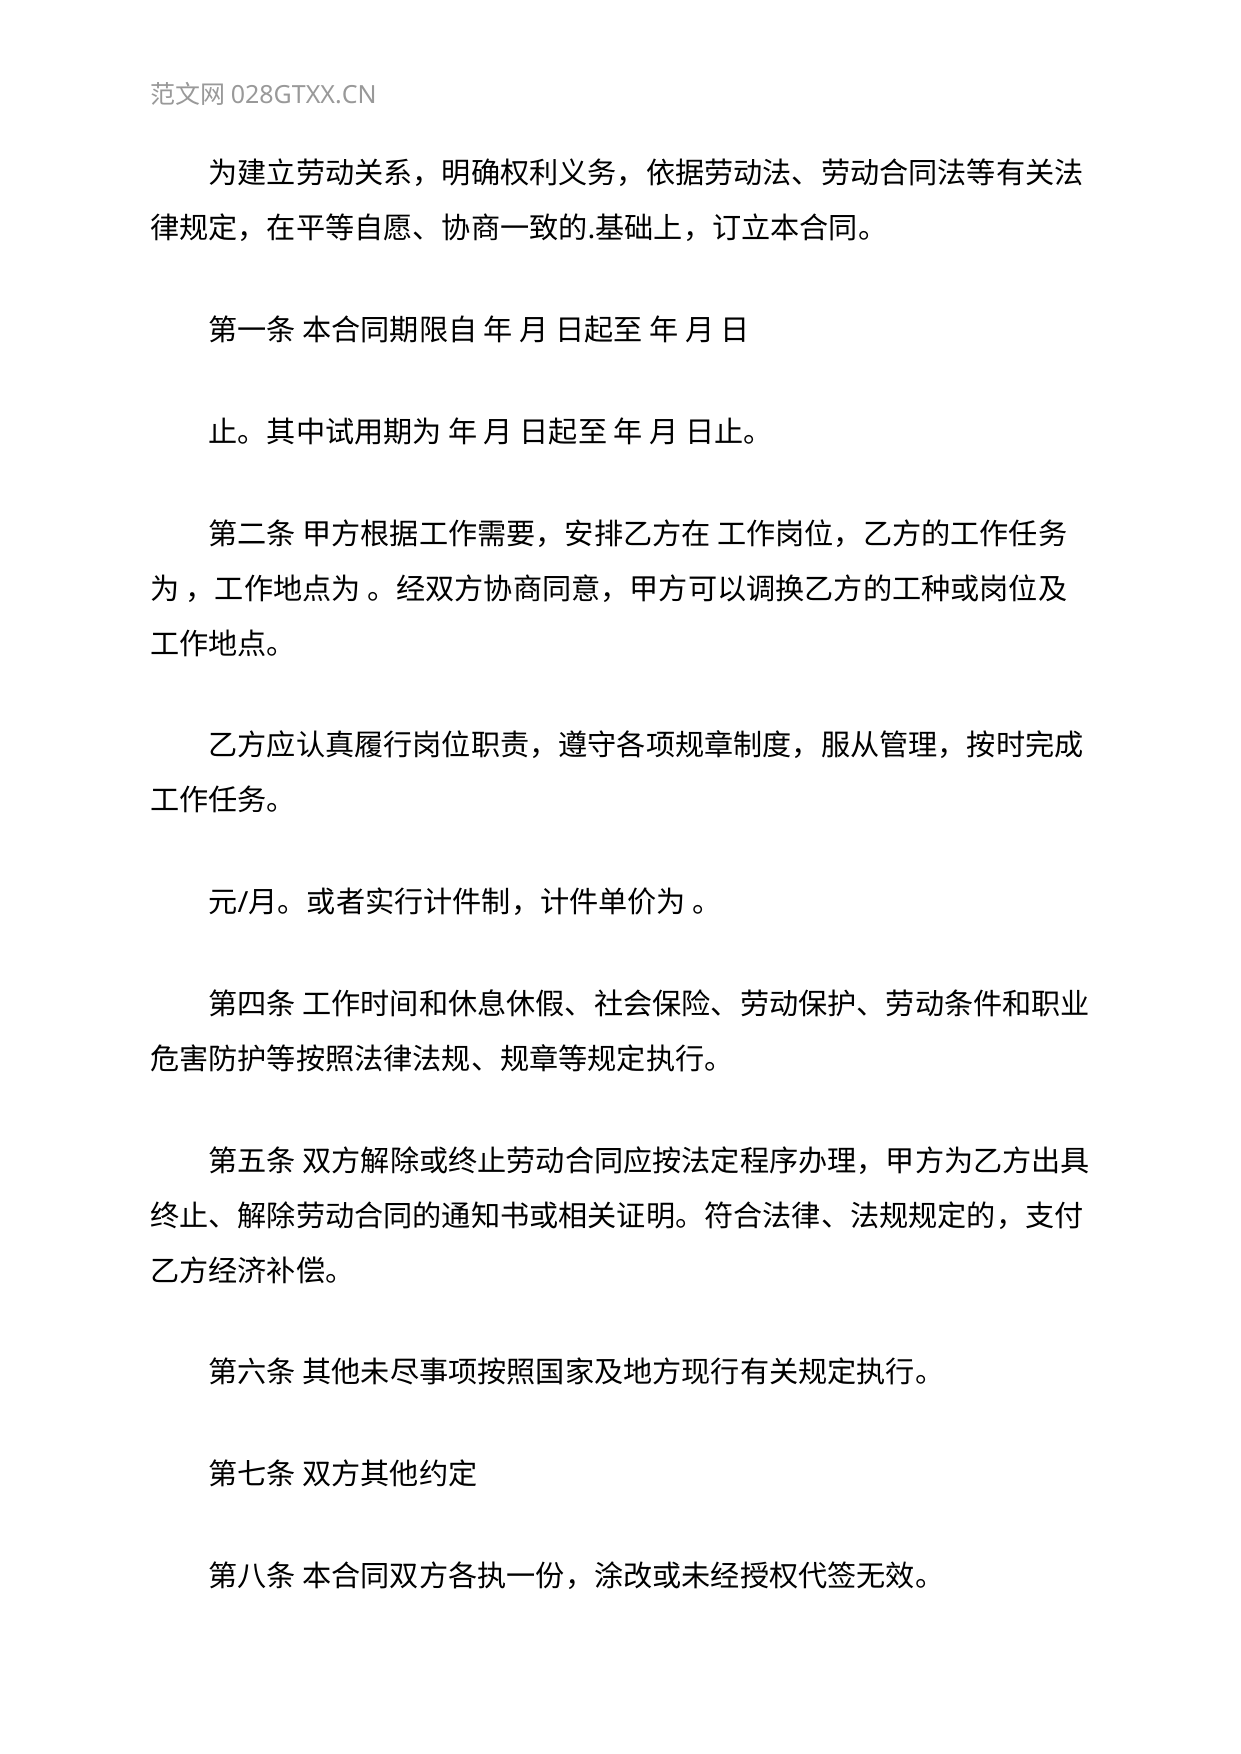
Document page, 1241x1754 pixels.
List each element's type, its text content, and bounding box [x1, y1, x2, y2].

text 为建立劳动关系，明确权利义务，依据劳动法、劳动合同法等有关法律规定，在平等自愿、协商一致的.基础上，订立本合同。 [150, 150, 1090, 247]
text 第四条 工作时间和休息休假、社会保险、劳动保护、劳动条件和职业危害防护等按照法律法规、规章等规定执行。 [150, 981, 1090, 1078]
text 第一条 本合同期限自 年 月 日起至 年 月 日 [150, 307, 1090, 349]
text 第五条 双方解除或终止劳动合同应按法定程序办理，甲方为乙方出具终止、解除劳动合同的通知书或相关证明。符合法律、法规规定的，支付乙方经济补偿。 [150, 1137, 1090, 1289]
text 第六条 其他未尽事项按照国家及地方现行有关规定执行。 [150, 1349, 1090, 1391]
text 第二条 甲方根据工作需要，安排乙方在 工作岗位，乙方的工作任务为 ，工作地点为 。经双方协商同意，甲方可以调换乙方的工种或岗位及工作地点。 [150, 510, 1090, 662]
text 止。其中试用期为 年 月 日起至 年 月 日止。 [150, 409, 1090, 451]
text 元/月。或者实行计件制，计件单价为 。 [150, 879, 1090, 921]
text 第七条 双方其他约定 [150, 1451, 1090, 1493]
text 乙方应认真履行岗位职责，遵守各项规章制度，服从管理，按时完成工作任务。 [150, 722, 1090, 819]
text 第八条 本合同双方各执一份，涂改或未经授权代签无效。 [150, 1552, 1090, 1595]
